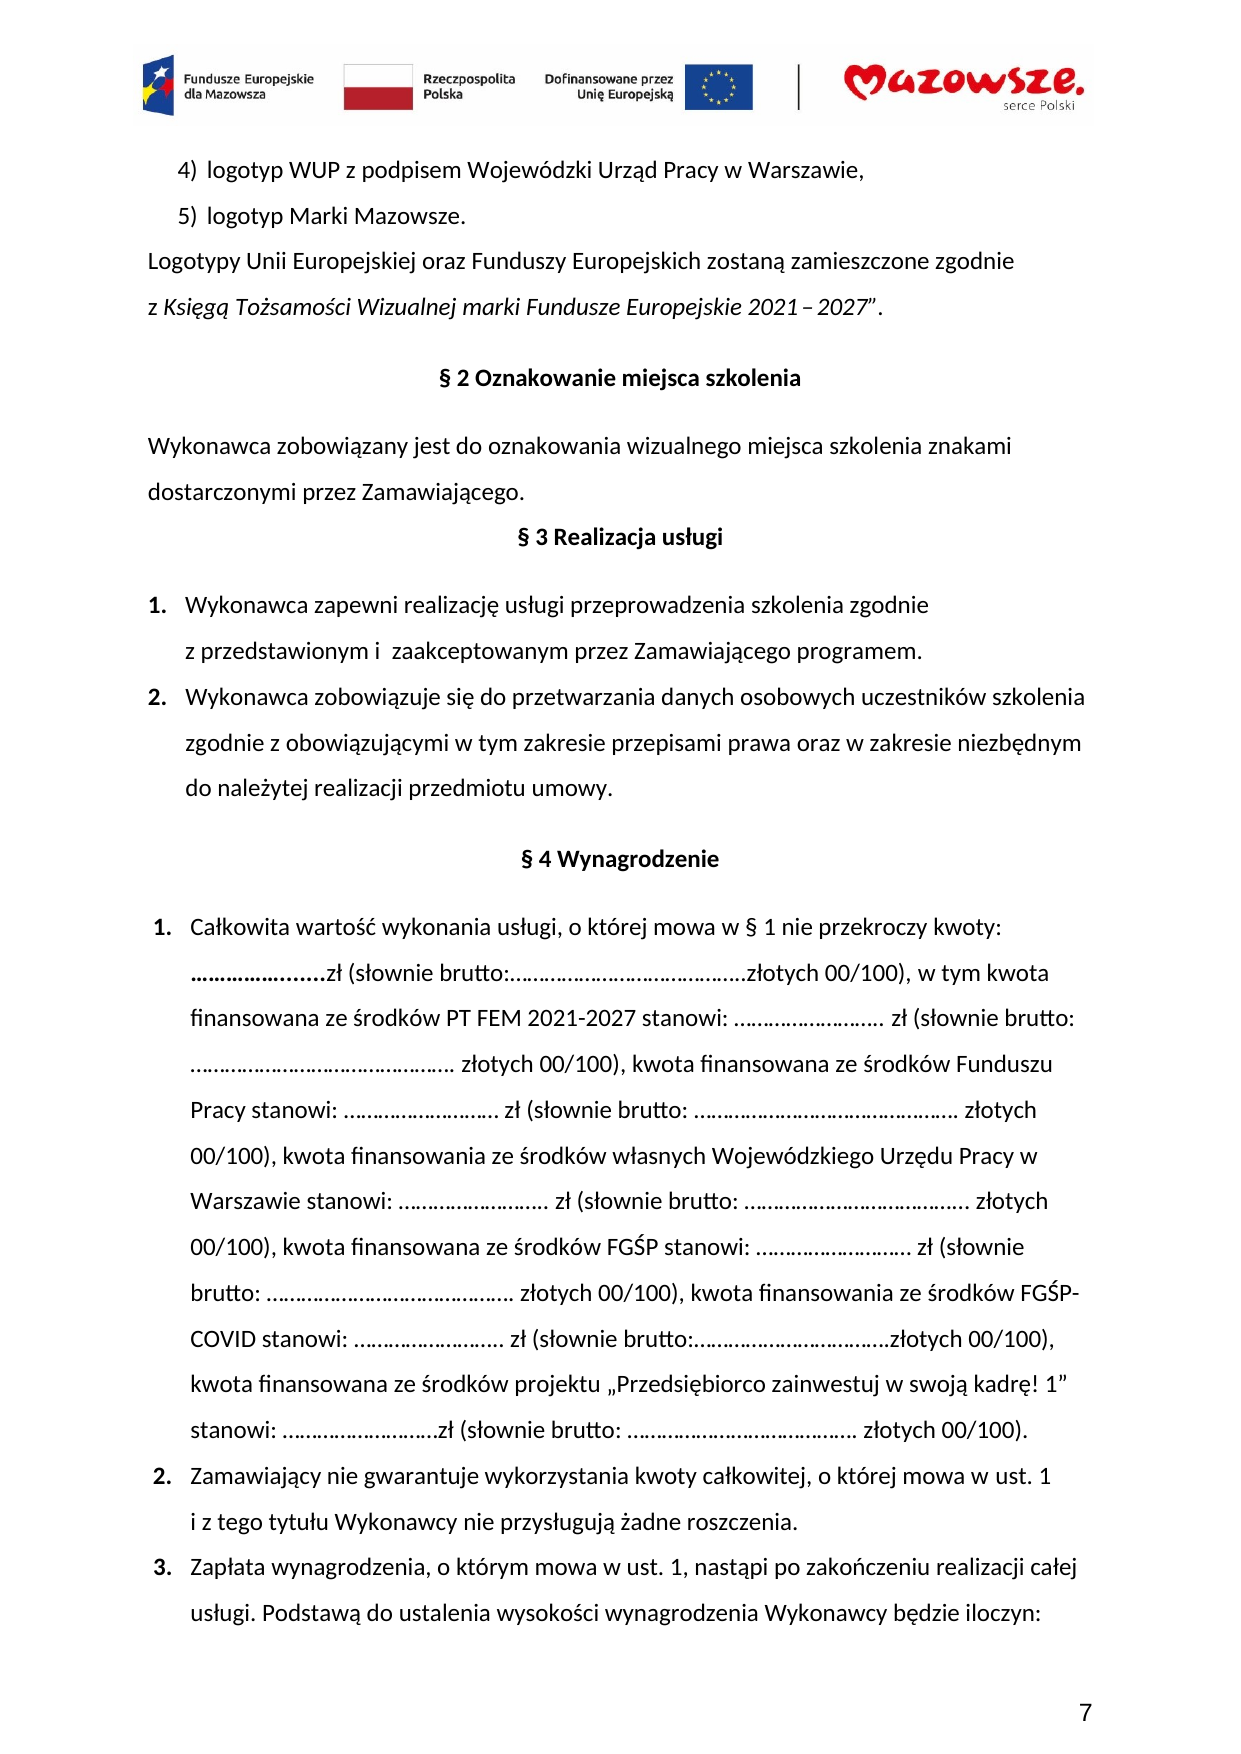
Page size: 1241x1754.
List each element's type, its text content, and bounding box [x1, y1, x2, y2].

text Wykonawca zobowiązany jest do oznakowania wizualnego miejsca szkolenia znakami dostarczonymi przez Zamawiającego. [148, 430, 1093, 506]
list logotyp WUP z podpisem Wojewódzki Urząd Pracy w Warszawie, [177, 154, 1093, 184]
picture [132, 44, 1094, 126]
list Logotypy Unii Europejskiej oraz Funduszy Europejskich zostaną zamieszczone zgodnie z Księgą Tożsamości Wizualnej marki Fundusze Europejskie 2021 – 2027”. [148, 246, 1093, 322]
subtitle § 4 Wynagrodzenie [185, 843, 1093, 874]
list Wykonawca zobowiązuje się do przetwarzania danych osobowych uczestników szkolenia zgodnie z obowiązującymi w tym zakresie przepisami prawa oraz w zakresie niezbędnym do należytej realizacji przedmiotu umowy. [148, 681, 1093, 803]
list Wykonawca zapewni realizację usługi przeprowadzenia szkolenia zgodnie z przedstawionym i zaakceptowanym przez Zamawiającego programem. [148, 589, 1093, 666]
list Zamawiający nie gwarantuje wykorzystania kwoty całkowitej, o której mowa w ust. 1 i z tego tytułu Wykonawcy nie przysługują żadne roszczenia. [153, 1460, 1093, 1536]
subtitle § 3 Realizacja usługi [185, 521, 1093, 552]
list Całkowita wartość wykonania usługi, o której mowa w § 1 nie przekroczy kwoty: …………….......zł (słownie brutto:…………………………………..złotych 00/100), w tym kwota finansowana ze środków PT FEM 2021-2027 stanowi: …………………….. zł (słownie brutto: ………………………………………. złotych 00/100), kwota finansowana ze środków Funduszu Pracy stanowi: ……………………… zł (słownie brutto: ………………………………………. złotych 00/100), kwota finansowania ze środków własnych Wojewódzkiego Urzędu Pracy w Warszawie stanowi: …………………….. zł (słownie brutto: ………………………………... złotych 00/100), kwota finansowana ze środków FGŚP stanowi: ……………………… zł (słownie brutto: ……………………………………. złotych 00/100), kwota finansowania ze środków FGŚP-COVID stanowi: …………………….. zł (słownie brutto:…………………………….złotych 00/100), kwota finansowana ze środków projektu „Przedsiębiorco zainwestuj w swoją kadrę! 1” stanowi: ………………………zł (słownie brutto: …………………………………. złotych 00/100). [153, 911, 1093, 1445]
subtitle § 2 Oznakowanie miejsca szkolenia [148, 362, 1093, 392]
list logotyp Marki Mazowsze. [177, 200, 1093, 230]
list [153, 1551, 1093, 1628]
